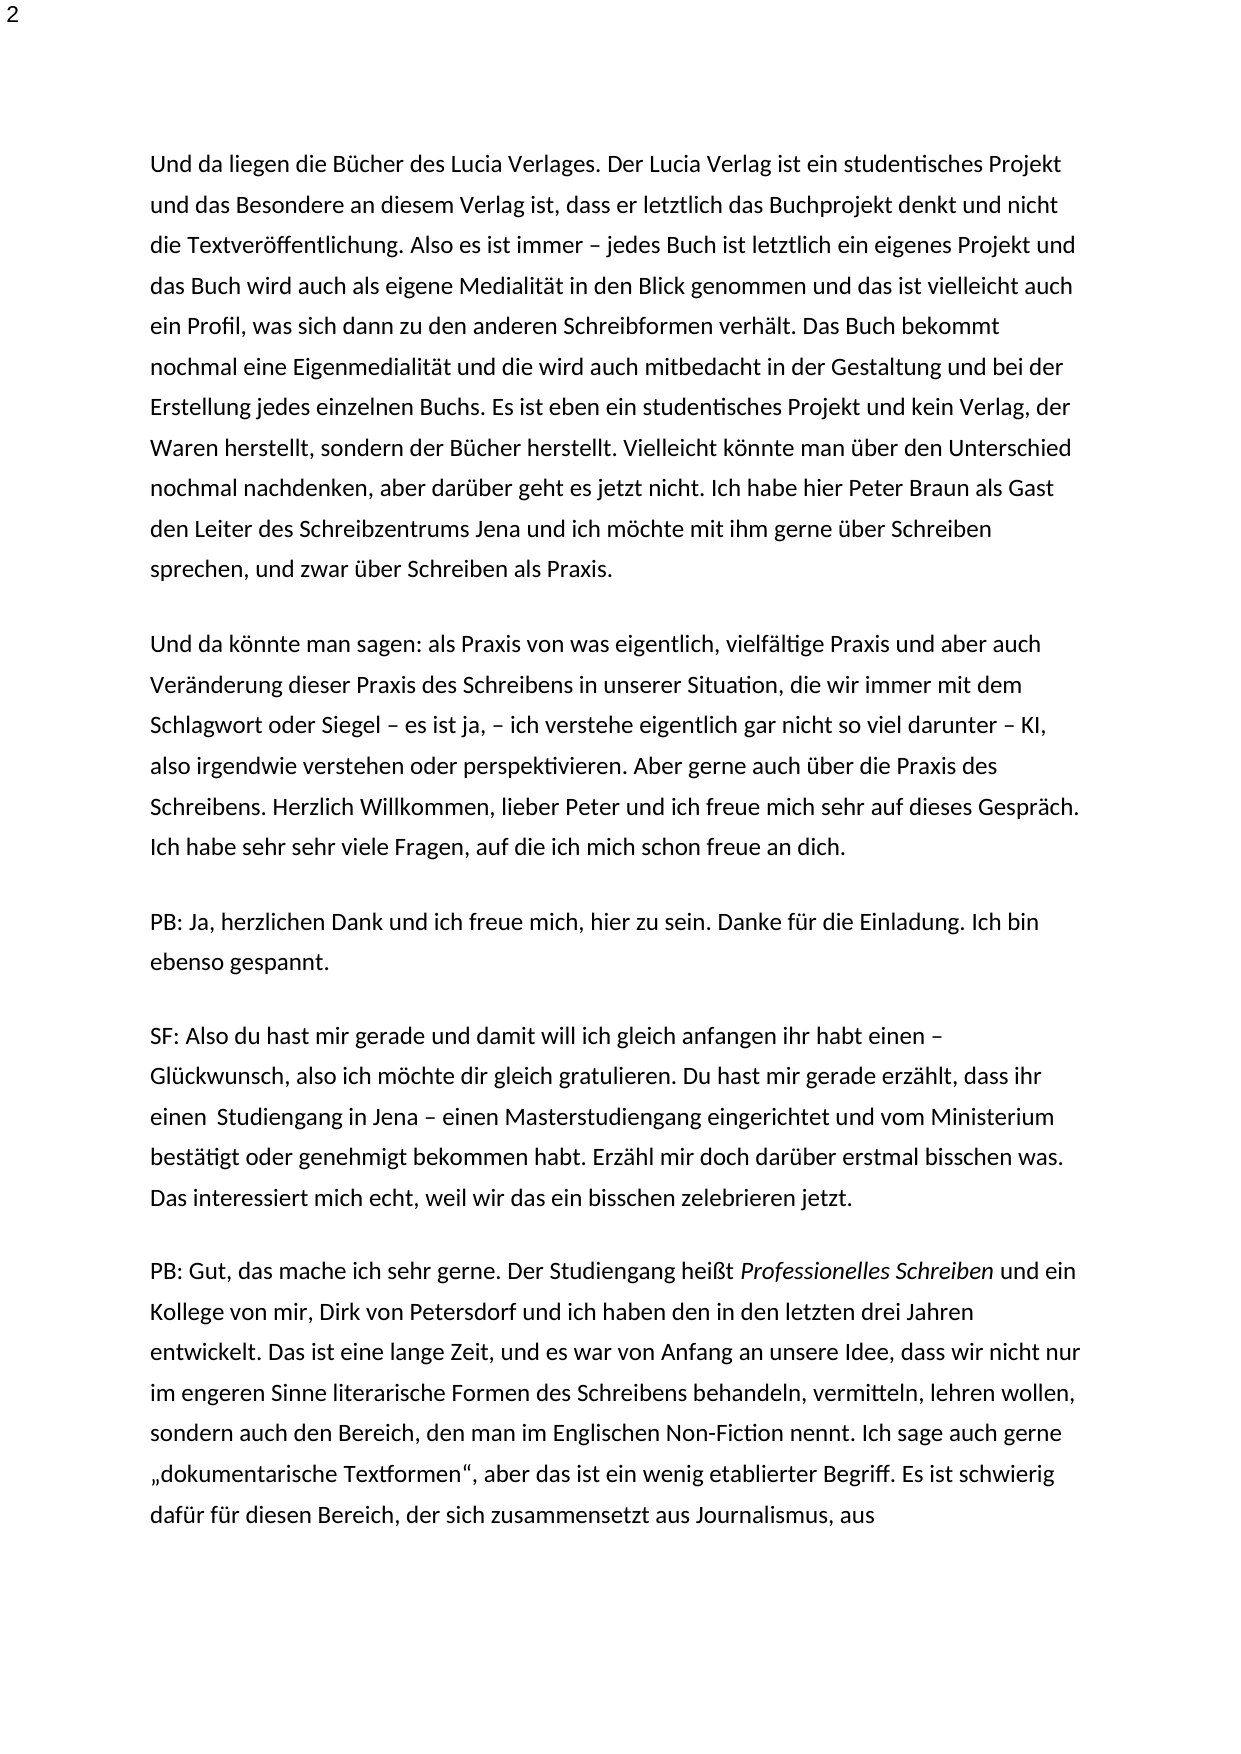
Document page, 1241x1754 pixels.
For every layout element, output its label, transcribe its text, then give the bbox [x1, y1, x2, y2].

text „dokumentarische Textformen“, aber das ist ein wenig etablierter Begriff. Es ist schwierig dafür für diesen Bereich, der sich zusammensetzt aus Journalismus, aus [150, 1458, 1103, 1529]
text SF: Also du hast mir gerade und damit will ich gleich anfangen ihr habt einen – Glückwunsch, also ich möchte dir gleich gratulieren. Du hast mir gerade erzählt, dass ihr einen Studiengang in Jena – einen Masterstudiengang eingerichtet und vom Ministerium bestätigt oder genehmigt bekommen habt. Erzähl mir doch darüber erstmal bisschen was. Das interessiert mich echt, weil wir das ein bisschen zelebrieren jetzt. [150, 1020, 1087, 1213]
text PB: Gut, das mache ich sehr gerne. Der Studiengang heißt Professionelles Schreiben und ein Kollege von mir, Dirk von Petersdorf und ich haben den in den letzten drei Jahren entwickelt. Das ist eine lange Zeit, und es war von Anfang an unsere Idee, dass wir nicht nur im engeren Sinne literarische Formen des Schreibens behandeln, vermitteln, lehren wollen, sondern auch den Bereich, den man im Englischen Non-Fiction nennt. Ich sage auch gerne [150, 1255, 1084, 1448]
text PB: Ja, herzlichen Dank und ich freue mich, hier zu sein. Danke für die Einladung. Ich bin ebenso gespannt. [150, 906, 1103, 977]
text Und da liegen die Bücher des Lucia Verlages. Der Lucia Verlag ist ein studentisches Projekt und das Besondere an diesem Verlag ist, dass er letztlich das Buchprojekt denkt und nicht die Textveröffentlichung. Also es ist immer – jedes Buch ist letztlich ein eigenes Projekt und das Buch wird auch als eigene Medialität in den Blick genommen und das ist vielleicht auch ein Profil, was sich dann zu den anderen Schreibformen verhält. Das Buch bekommt nochmal eine Eigenmedialität und die wird auch mitbedacht in der Gestaltung und bei der Erstellung jedes einzelnen Buchs. Es ist eben ein studentisches Projekt und kein Verlag, der Waren herstellt, sondern der Bücher herstellt. Vielleicht könnte man über den Unterschied nochmal nachdenken, aber darüber geht es jetzt nicht. Ich habe hier Peter Braun als Gast den Leiter des Schreibzentrums Jena und ich möchte mit ihm gerne über Schreiben sprechen, und zwar über Schreiben als Praxis. [150, 148, 1084, 584]
text Und da könnte man sagen: als Praxis von was eigentlich, vielfältige Praxis und aber auch Veränderung dieser Praxis des Schreibens in unserer Situation, die wir immer mit dem Schlagwort oder Siegel – es ist ja, – ich verstehe eigentlich gar nicht so viel darunter – KI, also irgendwie verstehen oder perspektivieren. Aber gerne auch über die Praxis des Schreibens. Herzlich Willkommen, lieber Peter und ich freue mich sehr auf dieses Gespräch. Ich habe sehr sehr viele Fragen, auf die ich mich schon freue an dich. [150, 628, 1084, 862]
